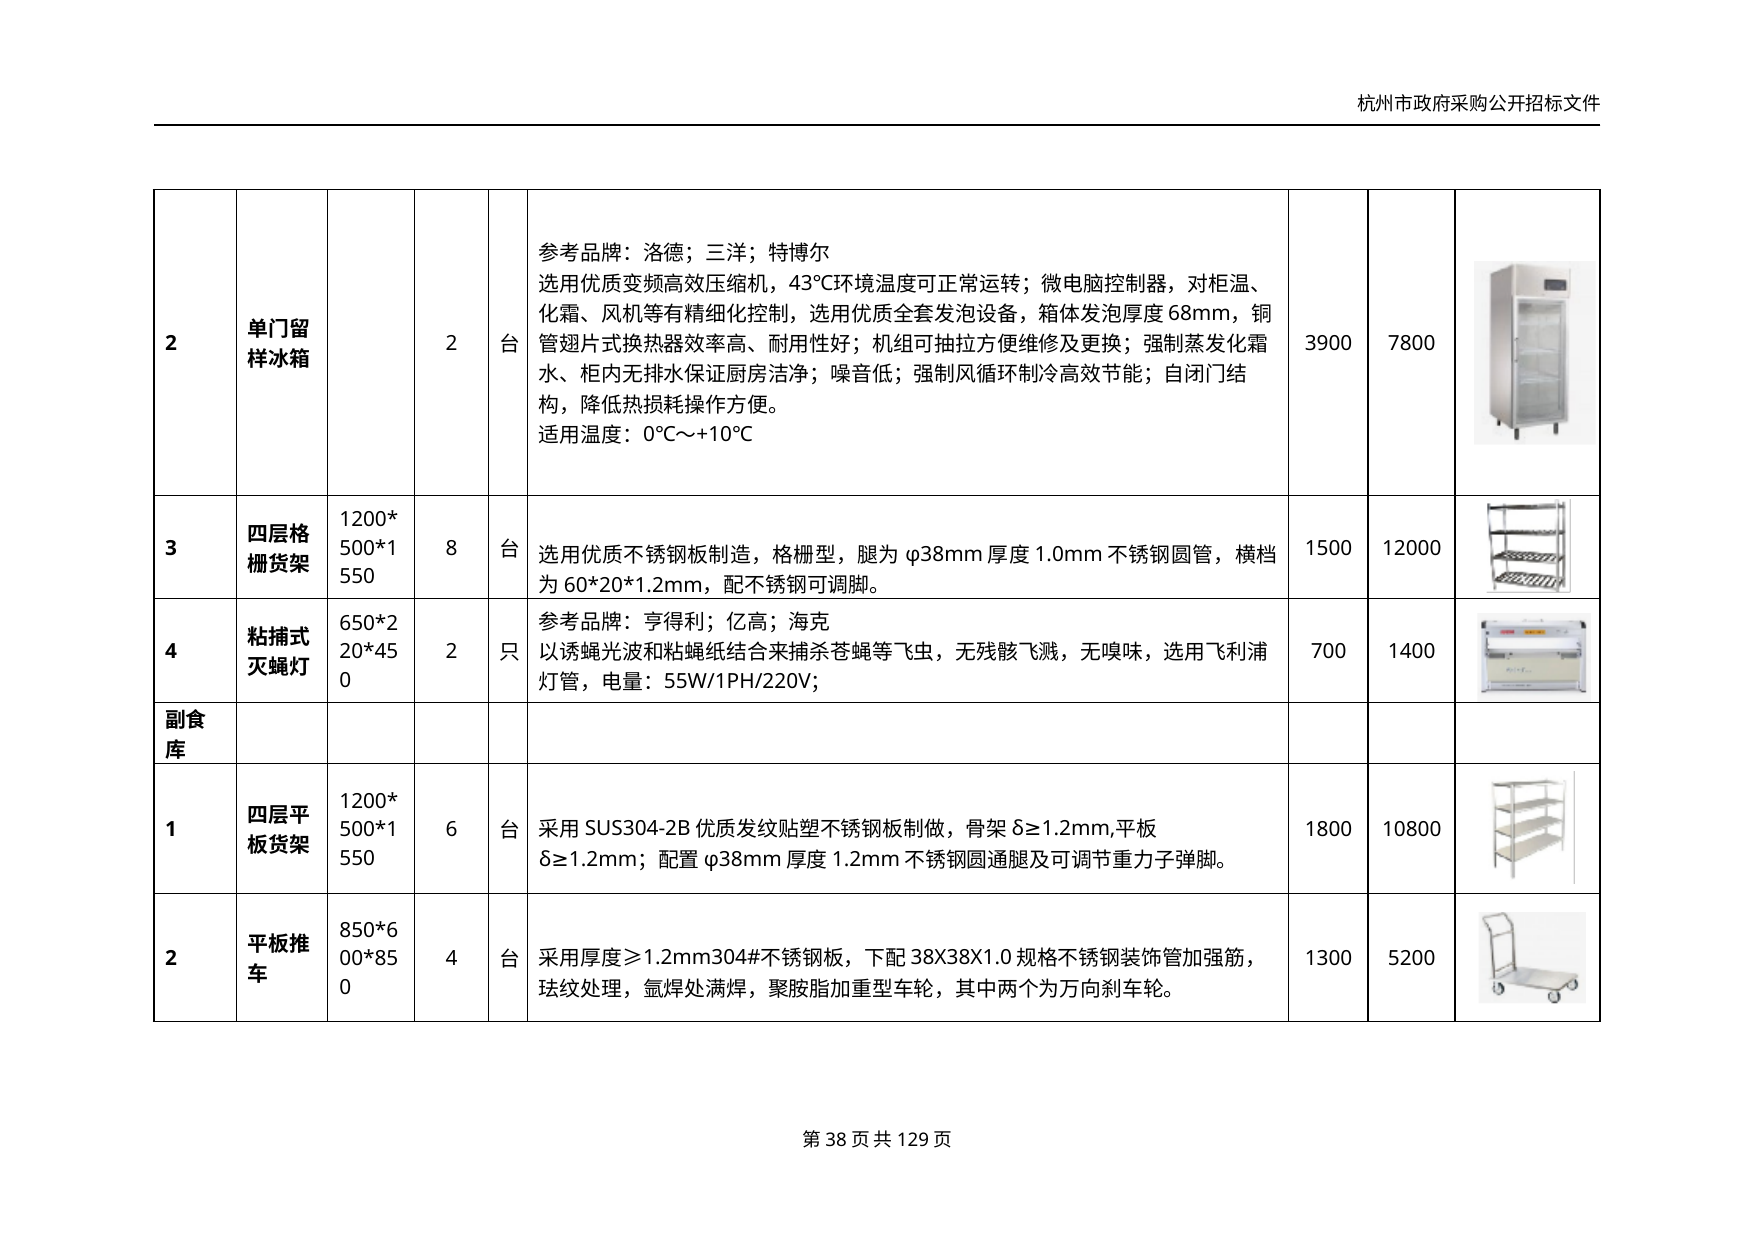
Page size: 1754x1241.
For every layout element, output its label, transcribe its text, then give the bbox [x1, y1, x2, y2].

table_cell 参考品牌：亨得利；亿高；海克 以诱蝇光波和粘蝇纸结合来捕杀苍蝇等飞虫，无残骸飞溅，无嗅味，选用飞利浦灯管，电量：55W/1PH/220V； [528, 599, 1288, 702]
table_cell [1456, 894, 1599, 1021]
table_cell 平板推车 [237, 894, 327, 1021]
table_cell 四层平板货架 [237, 764, 327, 893]
table_cell 1200*500*1550 [328, 496, 414, 598]
table_cell 单门留样冰箱 [237, 190, 327, 495]
table_cell 12000 [1369, 496, 1454, 598]
table_cell 2 [415, 190, 488, 495]
table_cell 650*220*450 [328, 599, 414, 702]
table_cell 粘捕式灭蝇灯 [237, 599, 327, 702]
table_cell 4 [155, 599, 236, 702]
picture [1474, 261, 1596, 448]
table_cell 700 [1289, 599, 1367, 702]
table_cell 1300 [1289, 894, 1367, 1021]
table_cell 采用厚度≥1.2mm304#不锈钢板，下配38X38X1.0规格不锈钢装饰管加强筋，珐纹处理，氩焊处满焊，聚胺脂加重型车轮，其中两个为万向刹车轮。 [528, 894, 1288, 1021]
table_cell [1456, 764, 1599, 893]
table_cell [328, 190, 414, 495]
table_cell 7800 [1369, 190, 1454, 495]
table_cell [528, 703, 1288, 763]
table_cell [1289, 703, 1367, 763]
table_cell 1 [155, 764, 236, 893]
table_cell [1456, 496, 1599, 598]
table_cell [489, 703, 527, 763]
table_cell 2 [415, 599, 488, 702]
table_cell 四层格栅货架 [237, 496, 327, 598]
table_cell 5200 [1369, 894, 1454, 1021]
table_cell 4 [415, 894, 488, 1021]
table_cell [328, 703, 414, 763]
table_cell 3 [155, 496, 236, 598]
table_cell [415, 703, 488, 763]
table_cell 只 [489, 599, 527, 702]
picture [1486, 499, 1572, 594]
table_cell 选用优质不锈钢板制造，格栅型，腿为φ38mm厚度1.0mm不锈钢圆管，横档为60*20*1.2mm，配不锈钢可调脚。 [528, 496, 1288, 598]
table_cell [1456, 703, 1599, 763]
picture [1477, 613, 1591, 702]
table_cell 台 [489, 894, 527, 1021]
table_cell 2 [155, 190, 236, 495]
table_cell 参考品牌：洛德；三洋；特博尔 选用优质变频高效压缩机，43℃环境温度可正常运转；微电脑控制器，对柜温、化霜、风机等有精细化控制，选用优质全套发泡设备，箱体发泡厚度68mm，铜管翅片式换热器效率高、耐用性好；机组可抽拉方便维修及更换；强制蒸发化霜水、柜内无排水保证厨房洁净；噪音低；强制风循环制冷高效节能；自闭门结构，降低热损耗操作方便。 适用温度：0℃～+10℃ [528, 190, 1288, 495]
table_cell 6 [415, 764, 488, 893]
table_cell 台 [489, 496, 527, 598]
table_cell 1400 [1369, 599, 1454, 702]
table_cell 1500 [1289, 496, 1367, 598]
table_cell [237, 703, 327, 763]
table_cell 1800 [1289, 764, 1367, 893]
table_cell 850*600*850 [328, 894, 414, 1021]
table_cell 台 [489, 764, 527, 893]
table_cell 采用SUS304-2B优质发纹贴塑不锈钢板制做，骨架δ≥1.2mm,平板δ≥1.2mm；配置φ38mm厚度1.2mm不锈钢圆通腿及可调节重力子弹脚。 [528, 764, 1288, 893]
table_cell 10800 [1369, 764, 1454, 893]
table_cell 2 [155, 894, 236, 1021]
table_cell 1200*500*1550 [328, 764, 414, 893]
table_cell [1369, 703, 1454, 763]
table_cell 3900 [1289, 190, 1367, 495]
picture [1478, 912, 1586, 1005]
table_cell 副食库 [155, 703, 236, 763]
picture [1484, 771, 1576, 884]
table_cell 台 [489, 190, 527, 495]
table_cell [1456, 599, 1599, 702]
table_cell [1456, 190, 1599, 495]
table_cell 8 [415, 496, 488, 598]
